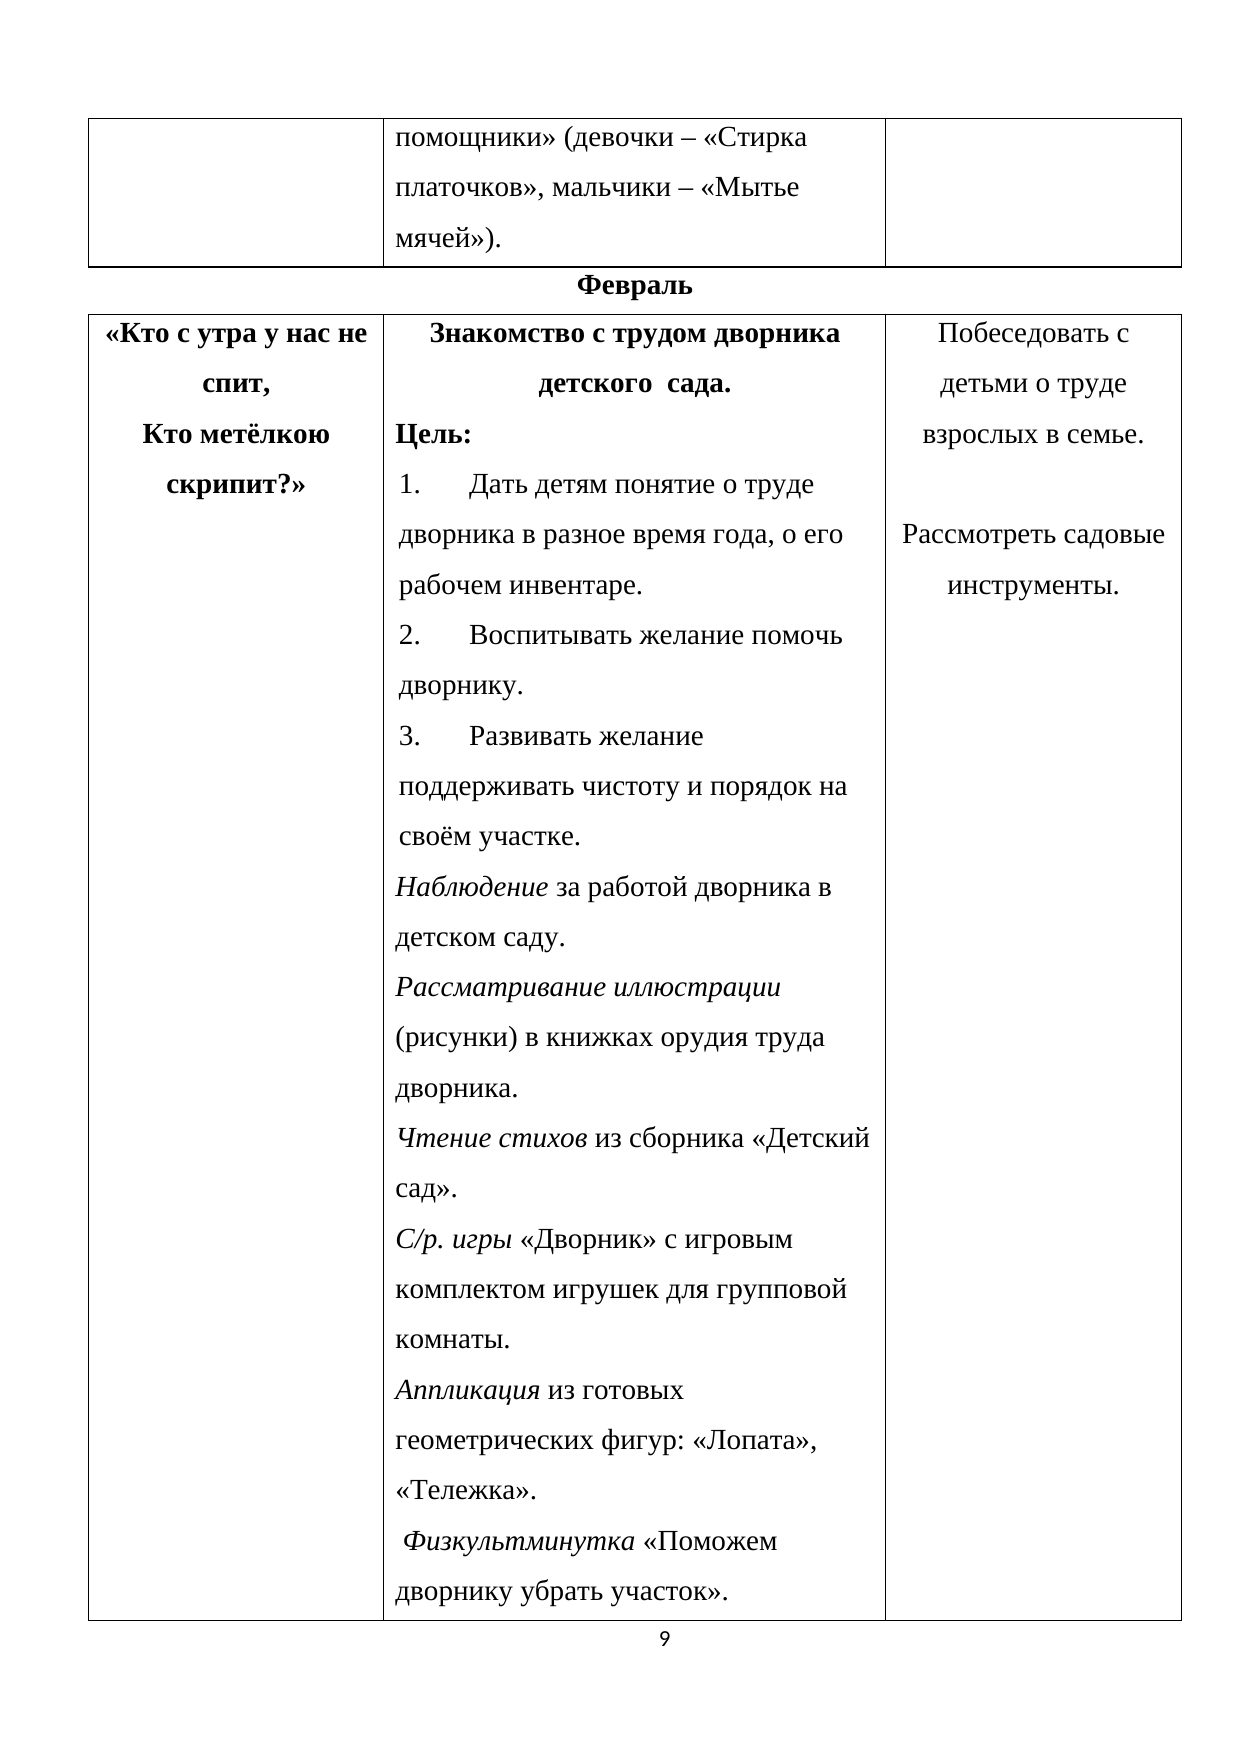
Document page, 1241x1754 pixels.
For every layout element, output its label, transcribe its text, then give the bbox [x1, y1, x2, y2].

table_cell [384, 315, 885, 1620]
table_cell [886, 315, 1181, 1620]
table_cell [89, 315, 383, 1620]
table_cell Февраль [89, 268, 1181, 314]
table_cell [384, 119, 885, 266]
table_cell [886, 119, 1181, 266]
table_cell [89, 119, 383, 266]
